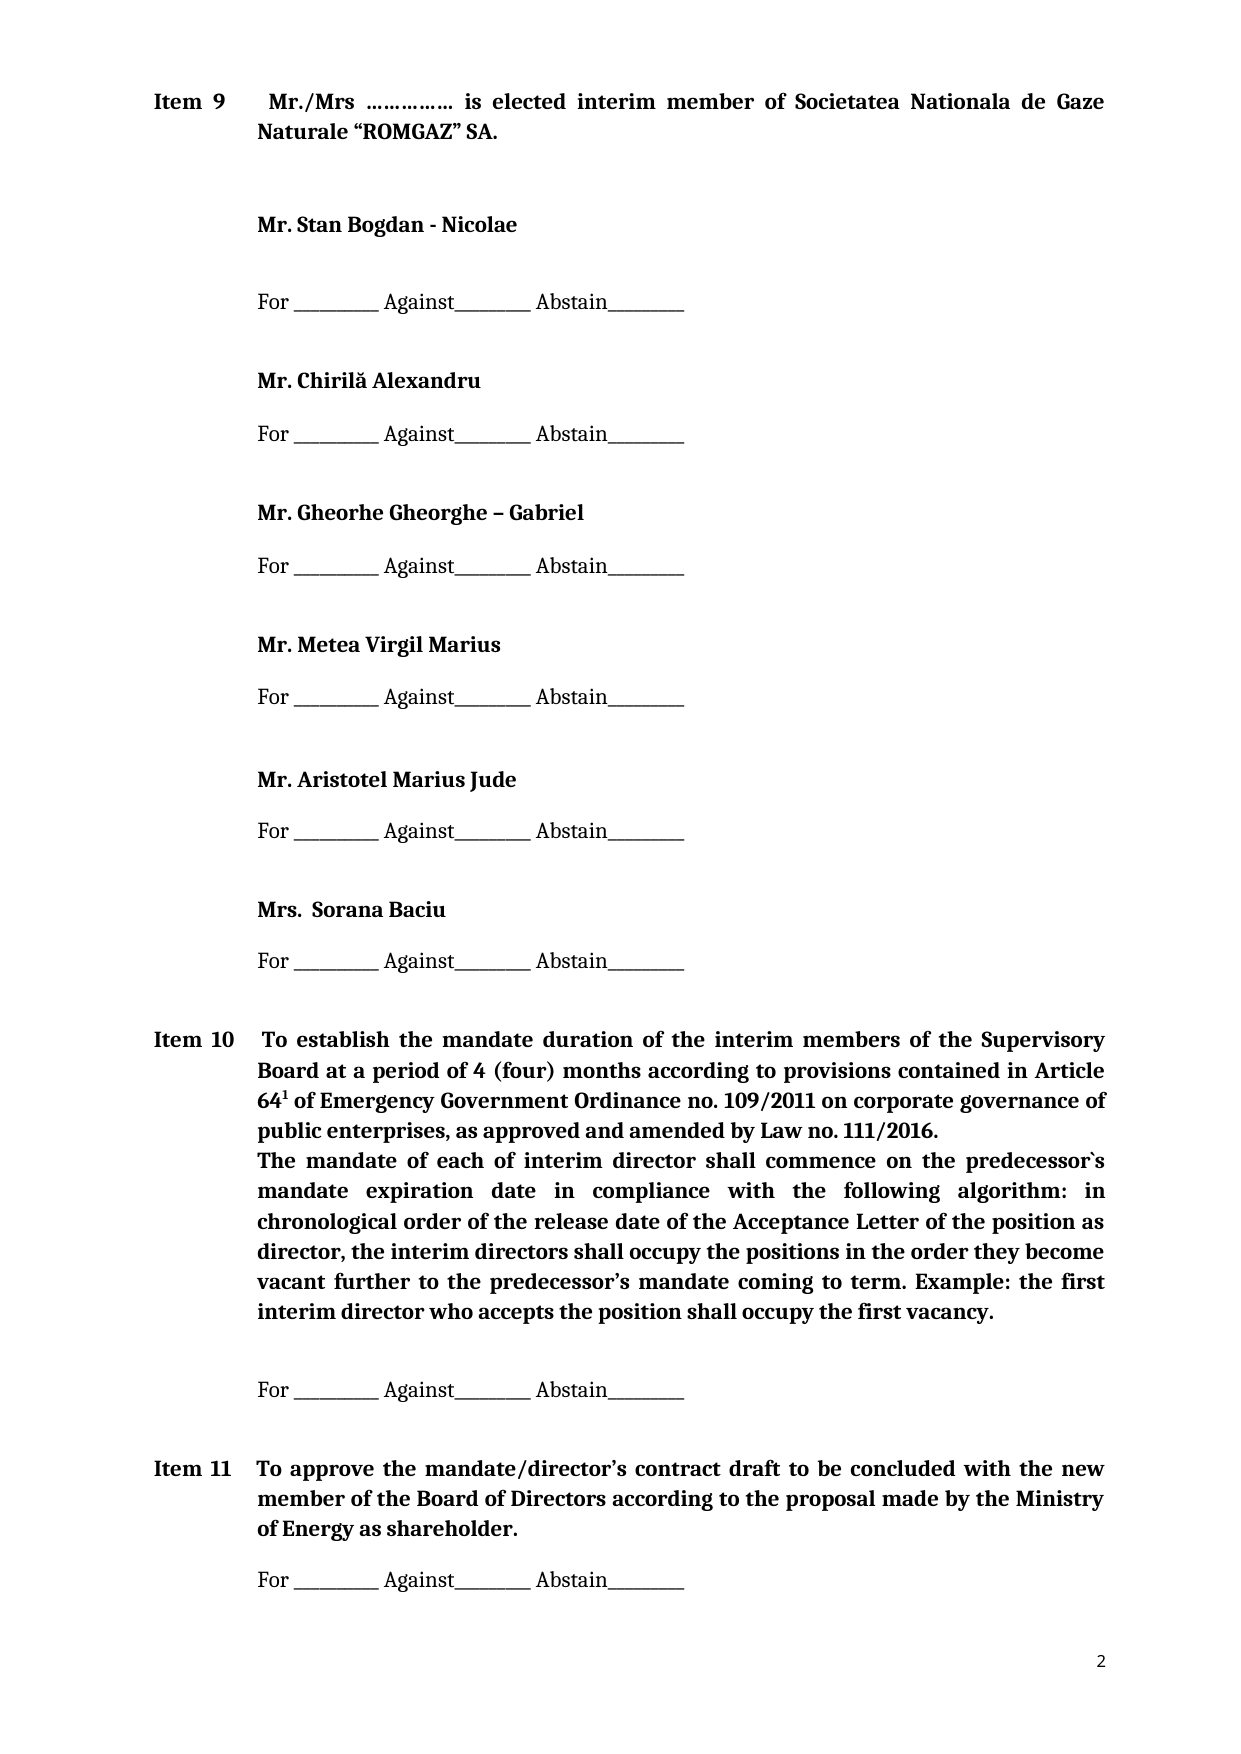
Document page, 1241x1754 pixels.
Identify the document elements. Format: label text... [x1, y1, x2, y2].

list Mr. Aristotel Marius Jude [257, 767, 1106, 793]
list Mrs. Sorana Baciu [257, 897, 1106, 923]
list Item 10 To establish the mandate duration of the interim members of the Supervisory Board at a period of 4 (four) months according to provisions contained in Article 641 of Emergency Government Ordinance no. 109/2011 on corporate governance of public enterprises, as approved and amended by Law no. 111/2016. [153, 1027, 1106, 1144]
text Mr. Gheorhe Gheorghe – Gabriel [257, 500, 1106, 526]
text Mr. Chirilă Alexandru [257, 368, 1106, 394]
list The mandate of each of interim director shall commence on the predecessor`s mandate expiration date in compliance with the following algorithm: in chronological order of the release date of the Acceptance Letter of the position as director, the interim directors shall occupy the positions in the order they become vacant further to the predecessor’s mandate coming to term. Example: the first interim director who accepts the position shall occupy the first vacancy. [257, 1148, 1106, 1326]
text For __________ Against_________ Abstain_________ [257, 684, 1106, 711]
list Item 9 Mr./Mrs …………… is elected interim member of Societatea Nationala de Gaze Naturale “ROMGAZ” SA. [153, 89, 1106, 145]
list Mr. Stan Bogdan - Nicolae [257, 211, 1106, 238]
text For __________ Against_________ Abstain_________ [257, 1377, 1106, 1403]
text For __________ Against_________ Abstain_________ [257, 948, 1106, 974]
text For __________ Against_________ Abstain_________ [257, 552, 1106, 579]
text For __________ Against_________ Abstain_________ [257, 421, 1106, 447]
text For __________ Against_________ Abstain_________ [257, 1567, 1106, 1593]
text Mr. Metea Virgil Marius [257, 631, 1106, 658]
text For __________ Against_________ Abstain_________ [257, 818, 1106, 844]
list Item 11 To approve the mandate/director’s contract draft to be concluded with the new member of the Board of Directors according to the proposal made by the Ministry of Energy as shareholder. [153, 1456, 1106, 1542]
text For __________ Against_________ Abstain_________ [257, 289, 1106, 315]
